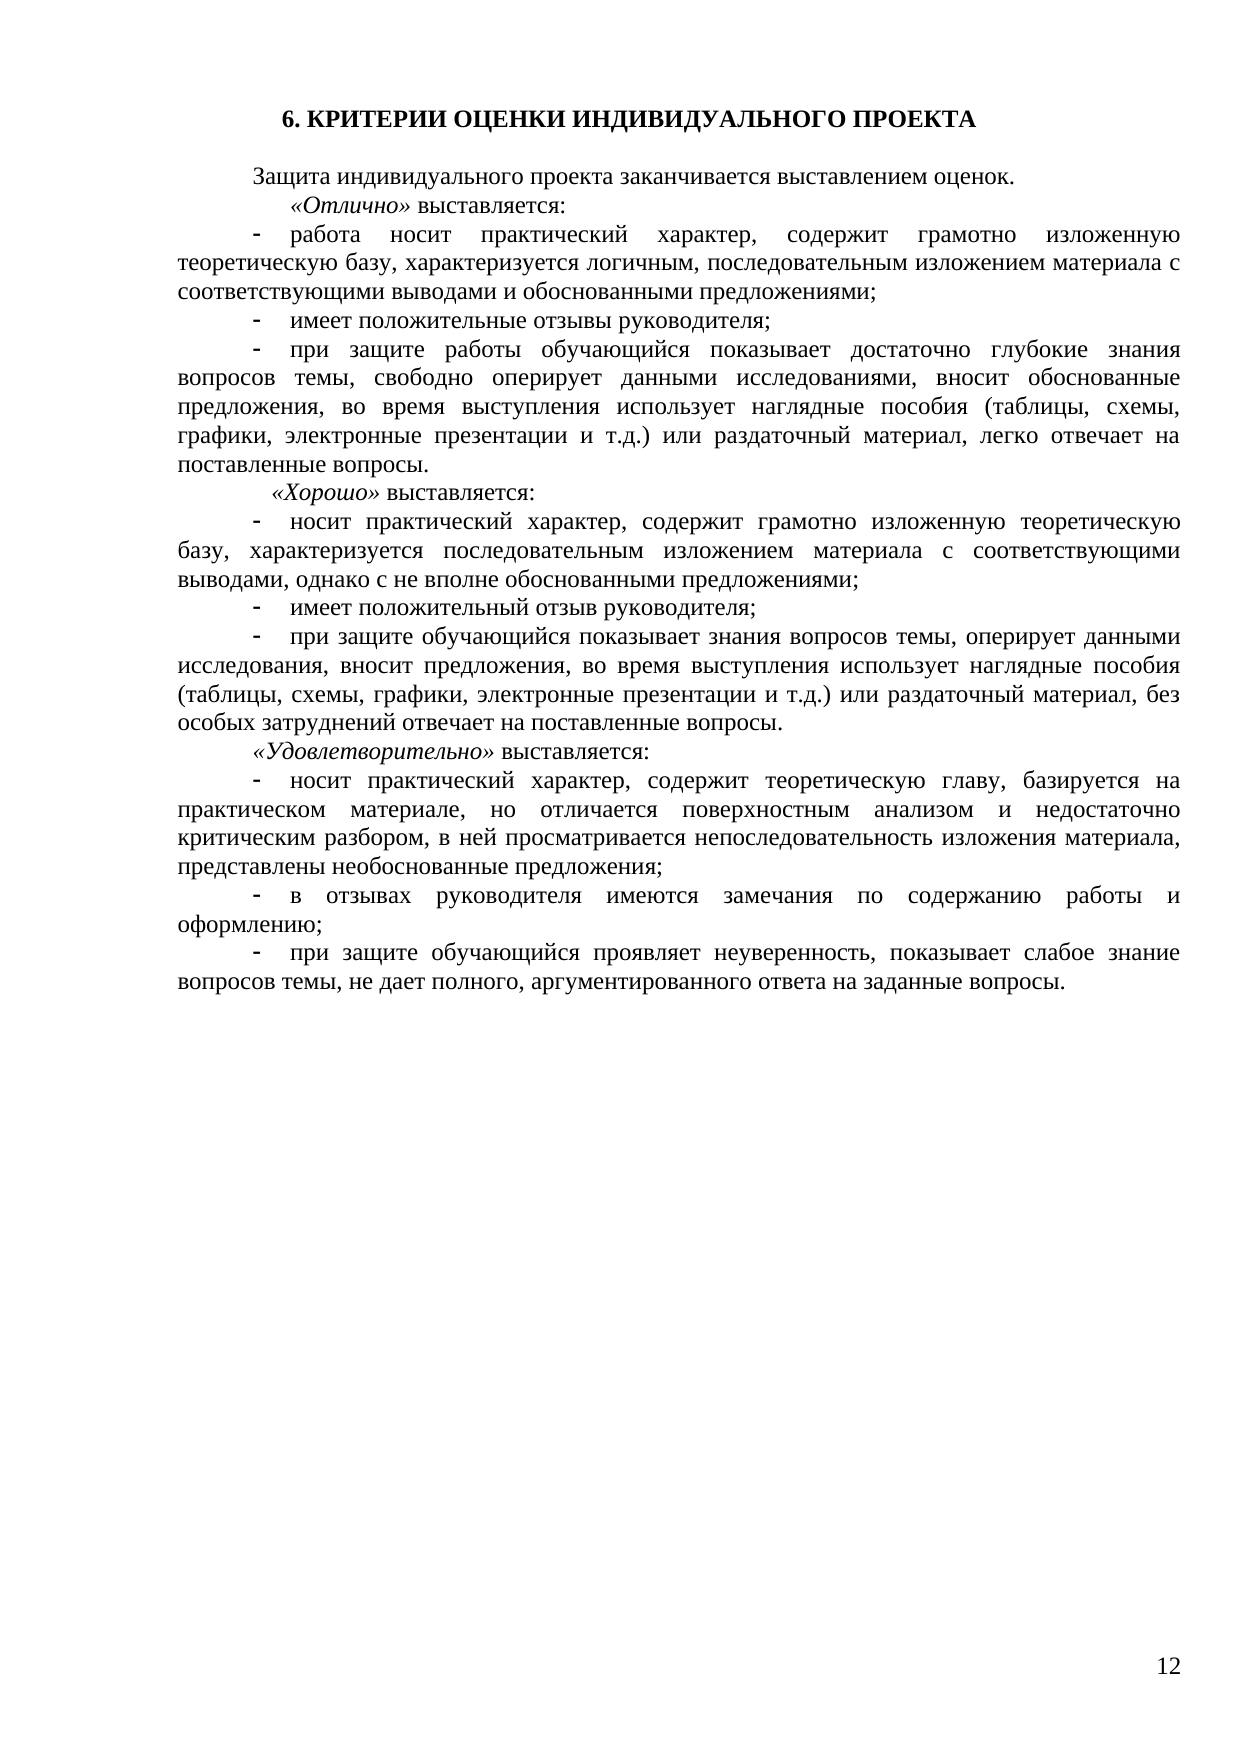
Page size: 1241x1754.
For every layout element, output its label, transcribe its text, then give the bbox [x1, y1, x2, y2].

list носит практический характер, содержит грамотно изложенную теоретическую базу, характеризуется последовательным изложением материала с соответствующими выводами, однако с не вполне обоснованными предложениями; [177, 506, 1181, 592]
text «Хорошо» выставляется: [177, 477, 1181, 506]
text 6. КРИТЕРИИ ОЦЕНКИ ИНДИВИДУАЛЬНОГО ПРОЕКТА [282, 104, 1181, 132]
list в отзывах руководителя имеются замечания по содержанию работы и оформлению; [177, 880, 1181, 937]
list при защите работы обучающийся показывает достаточно глубокие знания вопросов темы, свободно оперирует данными исследованиями, вносит обоснованные предложения, во время выступления использует наглядные пособия (таблицы, схемы, графики, электронные презентации и т.д.) или раздаточный материал, легко отвечает на поставленные вопросы. [177, 334, 1181, 477]
list при защите обучающийся проявляет неуверенность, показывает слабое знание вопросов темы, не дает полного, аргументированного ответа на заданные вопросы. [177, 937, 1181, 995]
text «Отлично» выставляется: [215, 190, 1181, 219]
list работа носит практический характер, содержит грамотно изложенную теоретическую базу, характеризуется логичным, последовательным изложением материала с соответствующими выводами и обоснованными предложениями; [177, 219, 1181, 305]
list носит практический характер, содержит теоретическую главу, базируется на практическом материале, но отличается поверхностным анализом и недостаточно критическим разбором, в ней просматривается непоследовательность изложения материала, представлены необоснованные предложения; [177, 765, 1181, 880]
list при защите обучающийся показывает знания вопросов темы, оперирует данными исследования, вносит предложения, во время выступления использует наглядные пособия (таблицы, схемы, графики, электронные презентации и т.д.) или раздаточный материал, без особых затруднений отвечает на поставленные вопросы. [177, 621, 1181, 736]
list имеет положительный отзыв руководителя; [177, 592, 1181, 621]
list имеет положительные отзывы руководителя; [177, 305, 1181, 334]
text Защита индивидуального проекта заканчивается выставлением оценок. [177, 161, 1181, 190]
text «Удовлетворительно» выставляется: [177, 736, 1181, 765]
